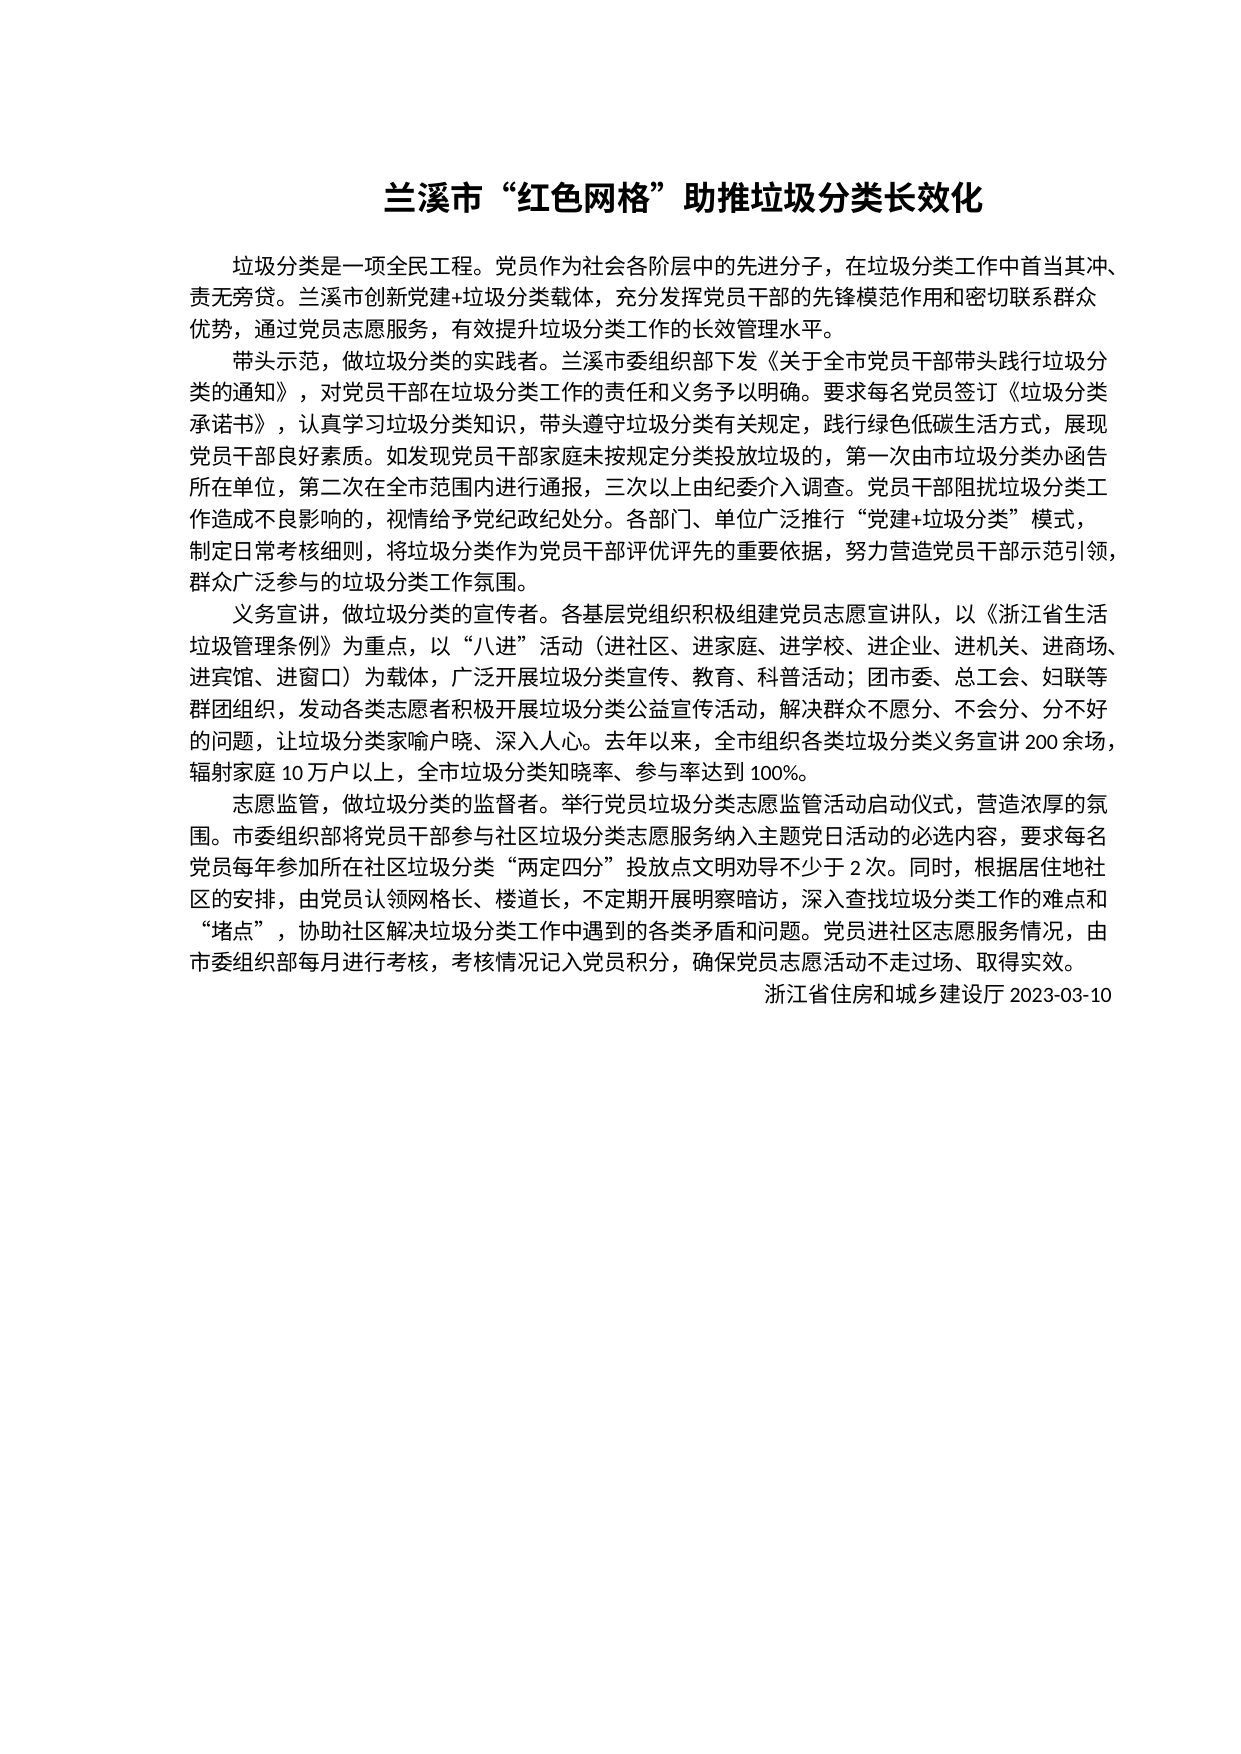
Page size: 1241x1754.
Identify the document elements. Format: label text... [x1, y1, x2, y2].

text 志愿监管，做垃圾分类的监督者。举行党员垃圾分类志愿监管活动启动仪式，营造浓厚的氛围。市委组织部将党员干部参与社区垃圾分类志愿服务纳入主题党日活动的必选内容，要求每名党员每年参加所在社区垃圾分类“两定四分”投放点文明劝导不少于2次。同时，根据居住地社区的安排，由党员认领网格长、楼道长，不定期开展明察暗访，深入查找垃圾分类工作的难点和“堵点”，协助社区解决垃圾分类工作中遇到的各类矛盾和问题。党员进社区志愿服务情况，由市委组织部每月进行考核，考核情况记入党员积分，确保党员志愿活动不走过场、取得实效。 [189, 787, 1111, 977]
text 义务宣讲，做垃圾分类的宣传者。各基层党组织积极组建党员志愿宣讲队，以《浙江省生活垃圾管理条例》为重点，以“八进”活动（进社区、进家庭、进学校、进企业、进机关、进商场、进宾馆、进窗口）为载体，广泛开展垃圾分类宣传、教育、科普活动；团市委、总工会、妇联等群团组织，发动各类志愿者积极开展垃圾分类公益宣传活动，解决群众不愿分、不会分、分不好的问题，让垃圾分类家喻户晓、深入人心。去年以来，全市组织各类垃圾分类义务宣讲200余场，辐射家庭10万户以上，全市垃圾分类知晓率、参与率达到100%。 [189, 597, 1111, 787]
subtitle 兰溪市“红色网格”助推垃圾分类长效化 [189, 171, 1111, 219]
text 垃圾分类是一项全民工程。党员作为社会各阶层中的先进分子，在垃圾分类工作中首当其冲、责无旁贷。兰溪市创新党建+垃圾分类载体，充分发挥党员干部的先锋模范作用和密切联系群众优势，通过党员志愿服务，有效提升垃圾分类工作的长效管理水平。 [189, 249, 1111, 344]
text 带头示范，做垃圾分类的实践者。兰溪市委组织部下发《关于全市党员干部带头践行垃圾分类的通知》，对党员干部在垃圾分类工作的责任和义务予以明确。要求每名党员签订《垃圾分类承诺书》，认真学习垃圾分类知识，带头遵守垃圾分类有关规定，践行绿色低碳生活方式，展现党员干部良好素质。如发现党员干部家庭未按规定分类投放垃圾的，第一次由市垃圾分类办函告所在单位，第二次在全市范围内进行通报，三次以上由纪委介入调查。党员干部阻扰垃圾分类工作造成不良影响的，视情给予党纪政纪处分。各部门、单位广泛推行“党建+垃圾分类”模式，制定日常考核细则，将垃圾分类作为党员干部评优评先的重要依据，努力营造党员干部示范引领，群众广泛参与的垃圾分类工作氛围。 [189, 344, 1111, 597]
text 浙江省住房和城乡建设厅2023-03-10 [189, 977, 1111, 1009]
